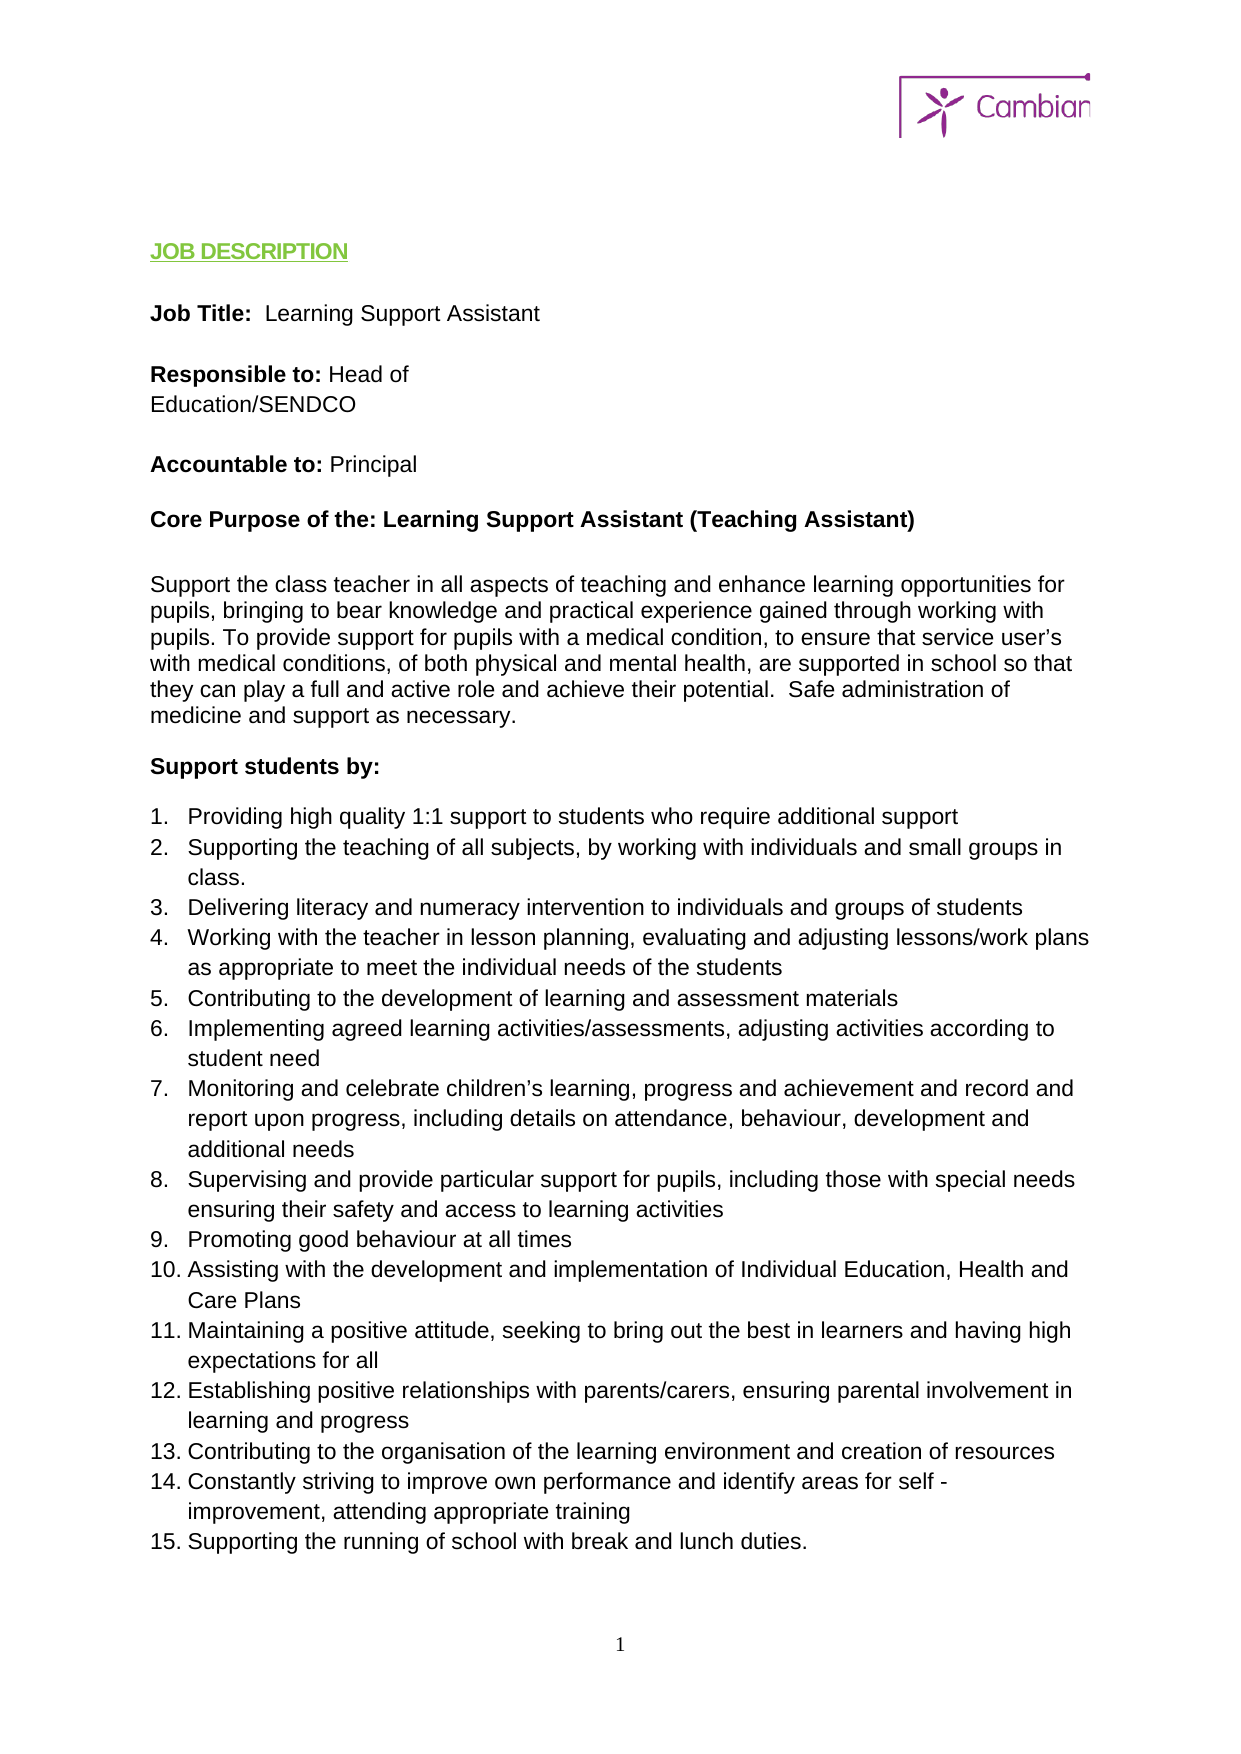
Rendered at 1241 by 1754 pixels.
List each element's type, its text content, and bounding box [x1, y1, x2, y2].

list Maintaining a positive attitude, seeking to bring out the best in learners and having high expectations for all [150, 1317, 1090, 1373]
list Providing high quality 1:1 support to students who require additional support [150, 803, 1090, 830]
list Establishing positive relationships with parents/carers, ensuring parental involvement in learning and progress [150, 1377, 1090, 1434]
list Assisting with the development and implementation of Individual Education, Health and Care Plans [150, 1256, 1090, 1313]
text Responsible to: Head of Education/SENDCO [150, 361, 543, 417]
list Implementing agreed learning activities/assessments, adjusting activities according to student need [150, 1015, 1090, 1071]
list Supporting the teaching of all subjects, by working with individuals and small groups in class. [150, 833, 1090, 890]
text Core Purpose of the: Learning Support Assistant (Teaching Assistant) [150, 506, 1083, 533]
list Working with the teacher in lesson planning, evaluating and adjusting lessons/work plans as appropriate to meet the individual needs of the students [150, 924, 1090, 981]
list Supervising and provide particular support for pupils, including those with special needs ensuring their safety and access to learning activities [150, 1166, 1090, 1222]
list Supporting the running of school with break and lunch duties. [150, 1528, 1090, 1555]
text Accountable to: Principal [150, 451, 543, 478]
list Promoting good behaviour at all times [150, 1226, 1090, 1253]
text JOB DESCRIPTION [150, 238, 1083, 264]
subtitle Support students by: [150, 753, 1090, 779]
list Contributing to the organisation of the learning environment and creation of resources [150, 1438, 1090, 1464]
list Monitoring and celebrate children’s learning, progress and achievement and record and report upon progress, including details on attendance, behaviour, development and additional needs [150, 1075, 1090, 1162]
list Contributing to the development of learning and assessment materials [150, 984, 1090, 1011]
list Delivering literacy and numeracy intervention to individuals and groups of students [150, 894, 1090, 920]
subtitle Support the class teacher in all aspects of teaching and enhance learning opportunities for pupils, bringing to bear knowledge and practical experience gained through working with pupils. To provide support for pupils with a medical condition, to ensure that service user’s with medical conditions, of both physical and mental health, are supported in school so that they can play a full and active role and achieve their potential. Safe administration of medicine and support as necessary. [150, 571, 1090, 729]
text Job Title: Learning Support Assistant [150, 300, 1089, 327]
list Constantly striving to improve own performance and identify areas for self - improvement, attending appropriate training [150, 1468, 1090, 1524]
